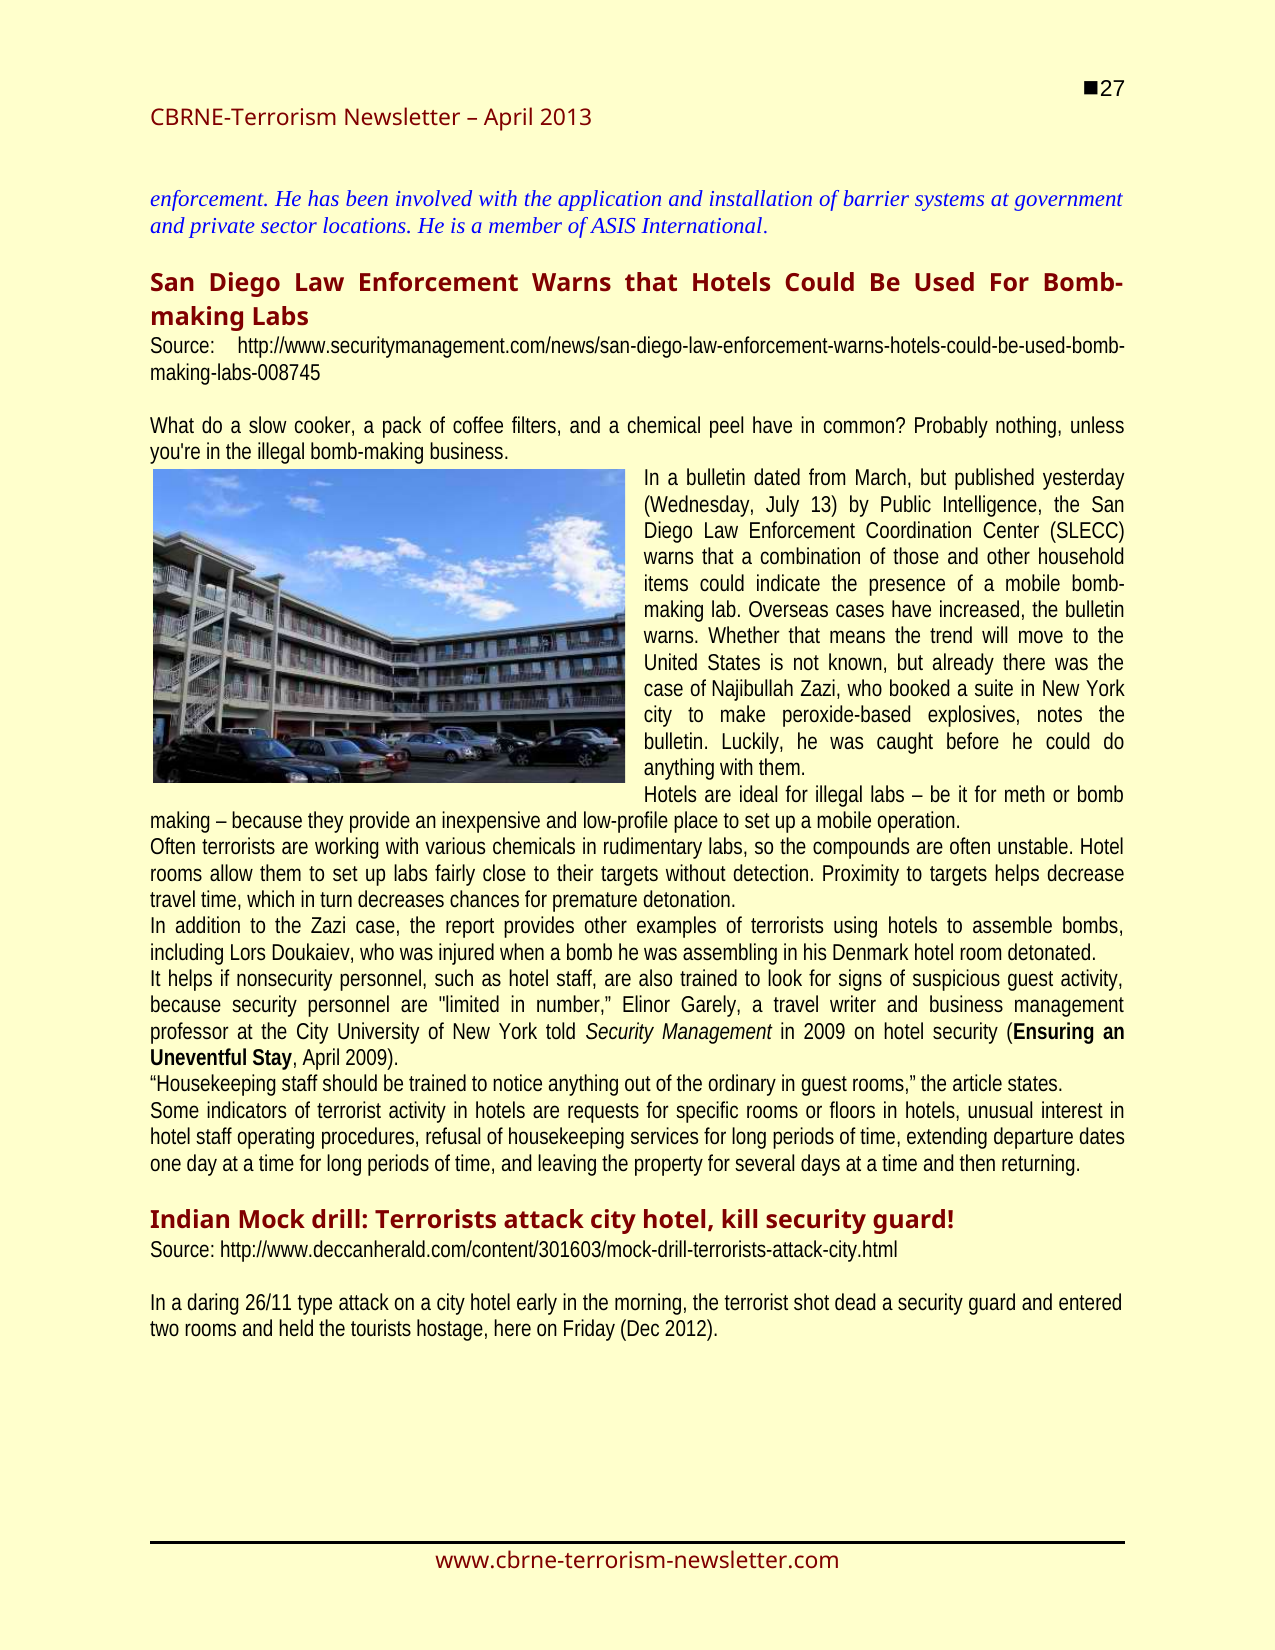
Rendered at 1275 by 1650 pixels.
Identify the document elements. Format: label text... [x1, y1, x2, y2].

text “Housekeeping staff should be trained to notice anything out of the ordinary in guest rooms,” the article states. [150, 1070, 1125, 1097]
text In a daring 26/11 type attack on a city hotel early in the morning, the terrorist shot dead a security guard and entered two rooms and held the tourists hostage, here on Friday (Dec 2012). [150, 1289, 1125, 1342]
text Hotels are ideal for illegal labs – be it for meth or bomb making – because they provide an inexpensive and low-profile place to set up a mobile operation. [150, 781, 1125, 833]
text In addition to the Zazi case, the report provides other examples of terrorists using hotels to assemble bombs, including Lors Doukaiev, who was injured when a bomb he was assembling in his Denmark hotel room detonated. [150, 912, 1125, 965]
text Source: http://www.securitymanagement.com/news/san-diego-law-enforcement-warns-hotels-could-be-used-bomb-making-labs-008745 [150, 332, 1125, 385]
text Source: http://www.deccanherald.com/content/301603/mock-drill-terrorists-attack-city.html [150, 1236, 1125, 1263]
text What do a slow cooker, a pack of coffee filters, and a chemical peel have in common? Probably nothing, unless you're in the illegal bomb-making business. [150, 412, 1125, 464]
picture [153, 469, 625, 782]
subtitle Indian Mock drill: Terrorists attack city hotel, kill security guard! [150, 1202, 1125, 1236]
text Often terrorists are working with various chemicals in rudimentary labs, so the compounds are often unstable. Hotel rooms allow them to set up labs fairly close to their targets without detection. Proximity to targets helps decrease travel time, which in turn decreases chances for premature detonation. [150, 833, 1125, 912]
text Some indicators of terrorist activity in hotels are requests for specific rooms or floors in hotels, unusual interest in hotel staff operating procedures, refusal of housekeeping services for long periods of time, extending departure dates one day at a time for long periods of time, and leaving the property for several days at a time and then returning. [150, 1097, 1125, 1176]
text It helps if nonsecurity personnel, such as hotel staff, are also trained to look for signs of suspicious guest activity, because security personnel are "limited in number,” Elinor Garely, a travel writer and business management professor at the City University of New York told Security Management in 2009 on hotel security (Ensuring an Uneventful Stay, April 2009). [150, 965, 1125, 1070]
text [150, 185, 1125, 238]
subtitle San Diego Law Enforcement Warns that Hotels Could Be Used For Bomb-making Labs [150, 264, 1125, 332]
